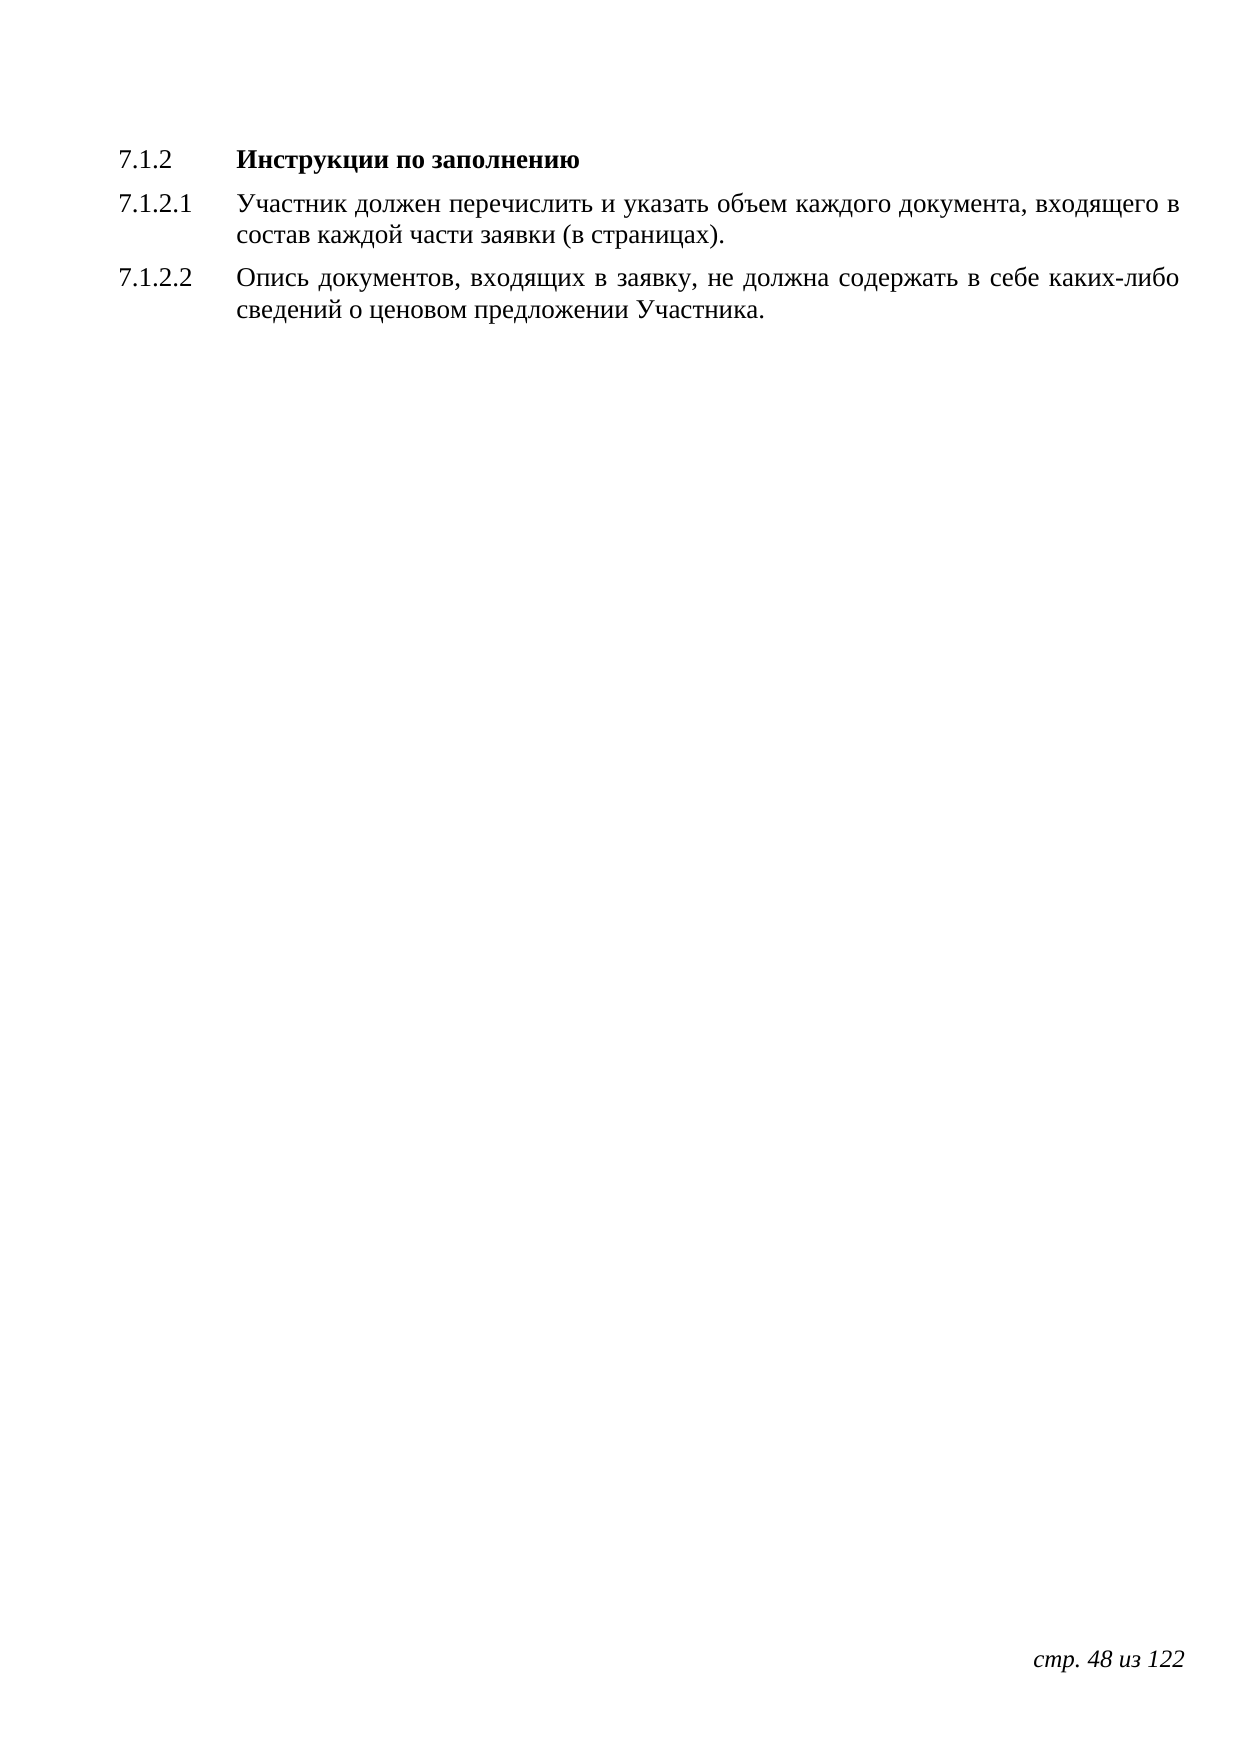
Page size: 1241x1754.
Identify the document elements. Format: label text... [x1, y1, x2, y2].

text Участник должен перечислить и указать объем каждого документа, входящего в состав каждой части заявки (в страницах). [118, 187, 1181, 249]
text Опись документов, входящих в заявку, не должна содержать в себе каких-либо сведений о ценовом предложении Участника. [118, 262, 1181, 324]
list Инструкции по заполнению [118, 143, 1181, 174]
